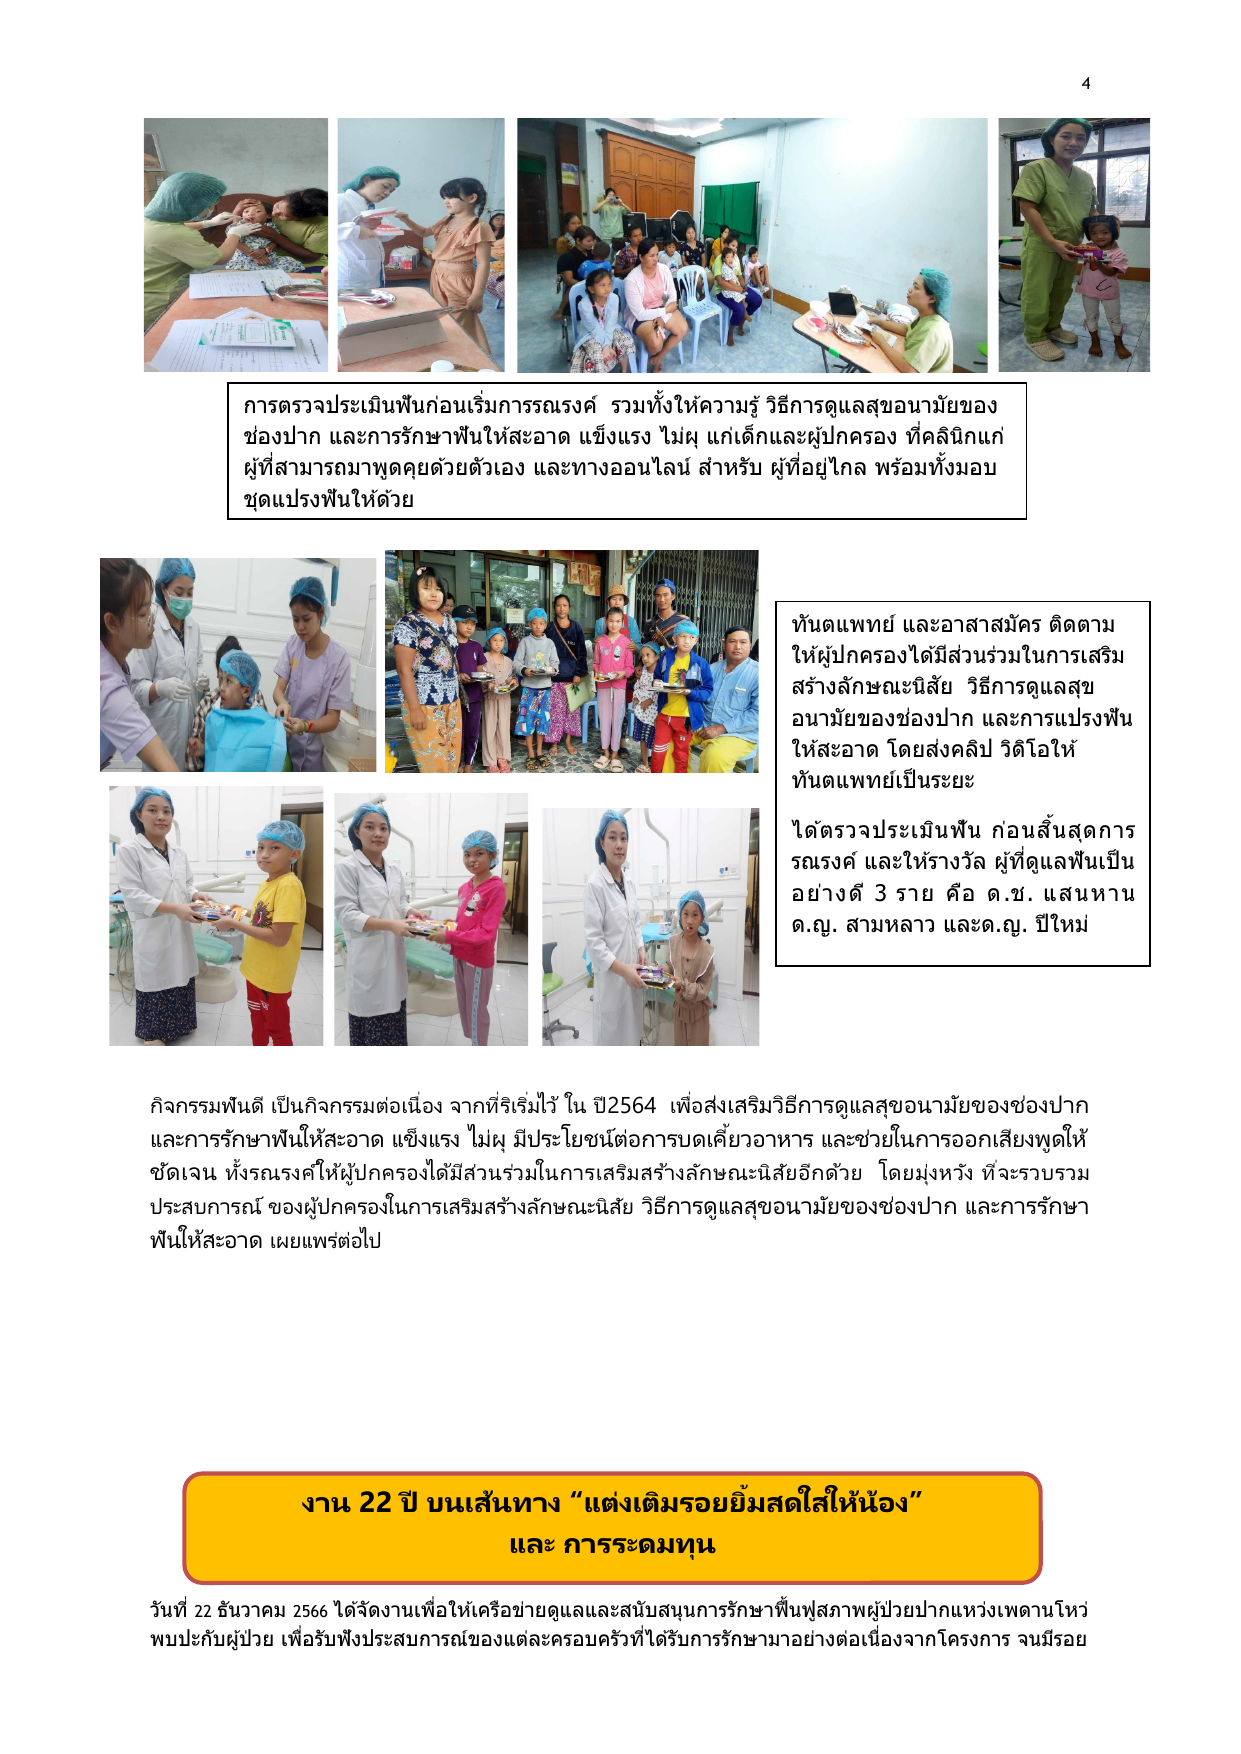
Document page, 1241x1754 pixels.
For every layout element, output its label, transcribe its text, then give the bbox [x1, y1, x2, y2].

picture [385, 550, 759, 773]
picture [109, 786, 324, 1046]
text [150, 1597, 1090, 1651]
picture [100, 558, 377, 772]
picture [517, 118, 988, 373]
picture [337, 118, 505, 372]
picture [334, 793, 529, 1046]
picture [998, 118, 1150, 372]
picture [542, 808, 760, 1046]
picture [143, 118, 329, 372]
text กิจกรรมฟันดี เป็นกิจกรรมต่อเนื่อง จากที่ริเริ่มไว้ ใน ปี2564 เพื่อส่งเสริมวิธีการดูแลสุขอนามัยของช่องปาก และการรักษาฟันให้สะอาด แข็งแรง ไม่ผุ มีประโยชน์ต่อการบดเคี้ยวอาหาร และช่วยในการออกเสียงพูดให้ชัดเจน ทั้งรณรงค์ให้ผู้ปกครองได้มีส่วนร่วมในการเสริมสร้างลักษณะนิสัยอีกด้วย โดยมุ่งหวัง ที่จะรวบรวมประสบการณ์ ของผู้ปกครองในการเสริมสร้างลักษณะนิสัย วิธีการดูแลสุขอนามัยของช่องปาก และการรักษาฟันให้สะอาด เผยแพร่ต่อไป [150, 1089, 1090, 1254]
